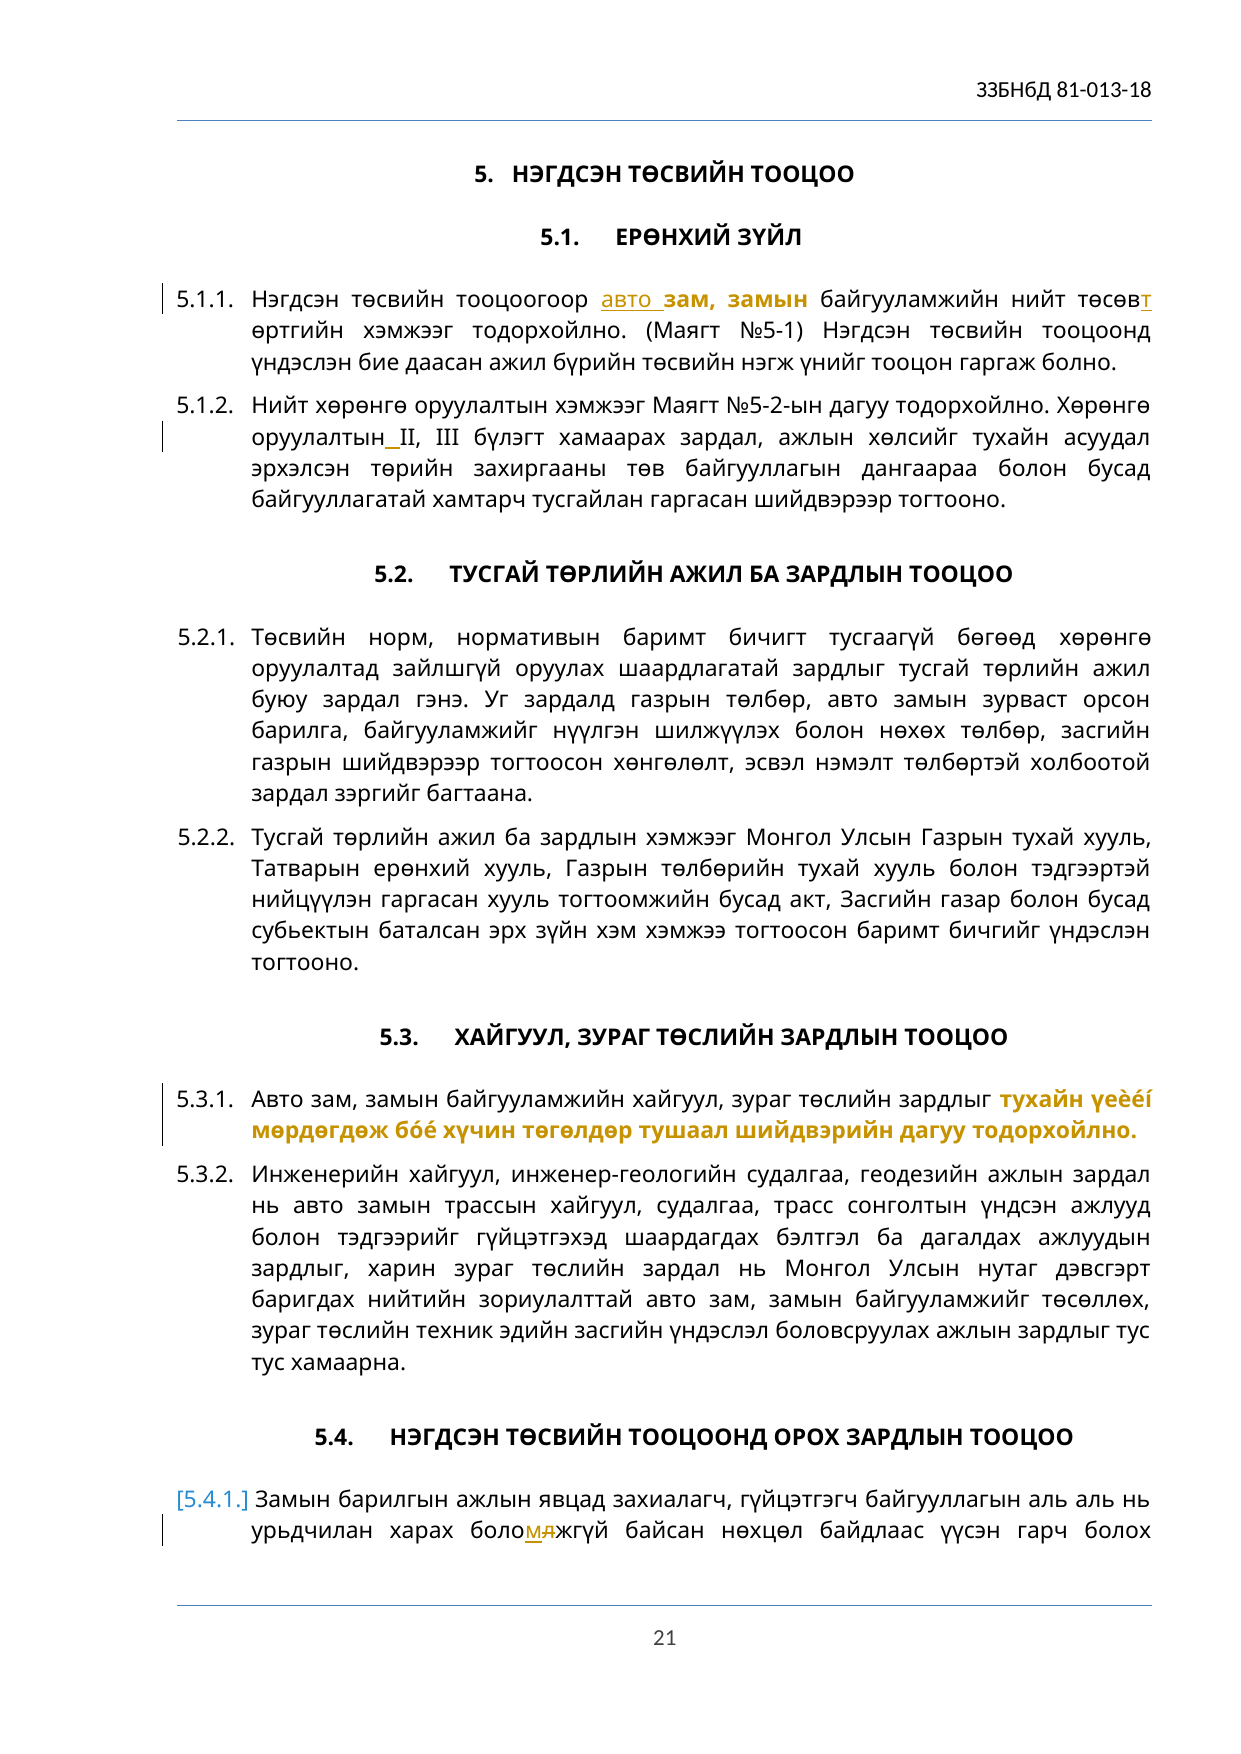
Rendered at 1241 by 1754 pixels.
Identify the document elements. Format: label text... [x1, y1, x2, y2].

list Авто зам, замын байгууламжийн хайгуул, зураг төслийн зардлыг тухайн үеèéí мөрдөгдөж бóé хүчин төгөлдөр тушаал шийдвэрийн дагуу тодорхойлно. [176, 1083, 1152, 1146]
list Нэгдсэн төсвийн тооцоогоор зам, замын байгууламжийн нийт төсөв өртгийн хэмжээг тодорхойлно. (Маягт №5-1) Нэгдсэн төсвийн тооцоонд үндэслэн бие даасан ажил бүрийн төсвийн нэгж үнийг тооцон гаргаж болно. [176, 283, 1152, 377]
list Төсвийн норм, нормативын баримт бичигт тусгаагүй бөгөөд хөрөнгө оруулалтад зайлшгүй оруулах шаардлагатай зардлыг тусгай төрлийн ажил буюу зардал гэнэ. Уг зардалд газрын төлбөр, авто замын зурваст орсон барилга, байгууламжийг нүүлгэн шилжүүлэх болон нөхөх төлбөр, засгийн газрын шийдвэрээр тогтоосон хөнгөлөлт, эсвэл нэмэлт төлбөртэй холбоотой зардал зэргийг багтаана. [177, 621, 1152, 808]
list НЭГДСЭН ТӨСВИЙН ТООЦОО [177, 158, 1152, 189]
list ЕРӨНХИЙ ЗҮЙЛ [191, 221, 1152, 252]
list НЭГДСЭН ТӨСВИЙН ТООЦООНД ОРОХ ЗАРДЛЫН ТООЦОО [236, 1421, 1152, 1452]
list Тусгай төрлийн ажил ба зардлын хэмжээг Монгол Улсын Газрын тухай хууль, Татварын ерөнхий хууль, Газрын төлбөрийн тухай хууль болон тэдгээртэй нийцүүлэн гаргасан хууль тогтоомжийн бусад акт, Засгийн газар болон бусад субьектын баталсан эрх зүйн хэм хэмжээ тогтоосон баримт бичгийг үндэслэн тогтооно. [177, 821, 1152, 977]
list ТУСГАЙ ТӨРЛИЙН АЖИЛ БА ЗАРДЛЫН ТООЦОО [236, 558, 1152, 589]
list Нийт хөрөнгө оруулалтын хэмжээг Маягт №5-2-ын дагуу тодорхойлно. Хөрөнгө оруулалтынII, III бүлэгт хамаарах зардал, ажлын хөлсийг тухайн асуудал эрхэлсэн төрийн захиргааны төв байгууллагын дангаараа болон бусад байгууллагатай хамтарч тусгайлан гаргасан шийдвэрээр тогтооно. [176, 389, 1152, 514]
list ХАЙГУУЛ, ЗУРАГ ТӨСЛИЙН ЗАРДЛЫН ТООЦОО [236, 1021, 1152, 1052]
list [176, 1483, 1152, 1546]
list Инженерийн хайгуул, инженер-геологийн судалгаа, геодезийн ажлын зардал нь авто замын трассын хайгуул, судалгаа, трасс сонголтын үндсэн ажлууд болон тэдгээрийг гүйцэтгэхэд шаардагдах бэлтгэл ба дагалдах ажлуудын зардлыг, харин зураг төслийн зардал нь Монгол Улсын нутаг дэвсгэрт баригдах нийтийн зориулалттай авто зам, замын байгууламжийг төсөллөх, зураг төслийн техник эдийн засгийн үндэслэл боловсруулах ажлын зардлыг тус тус хамаарна. [176, 1158, 1152, 1377]
